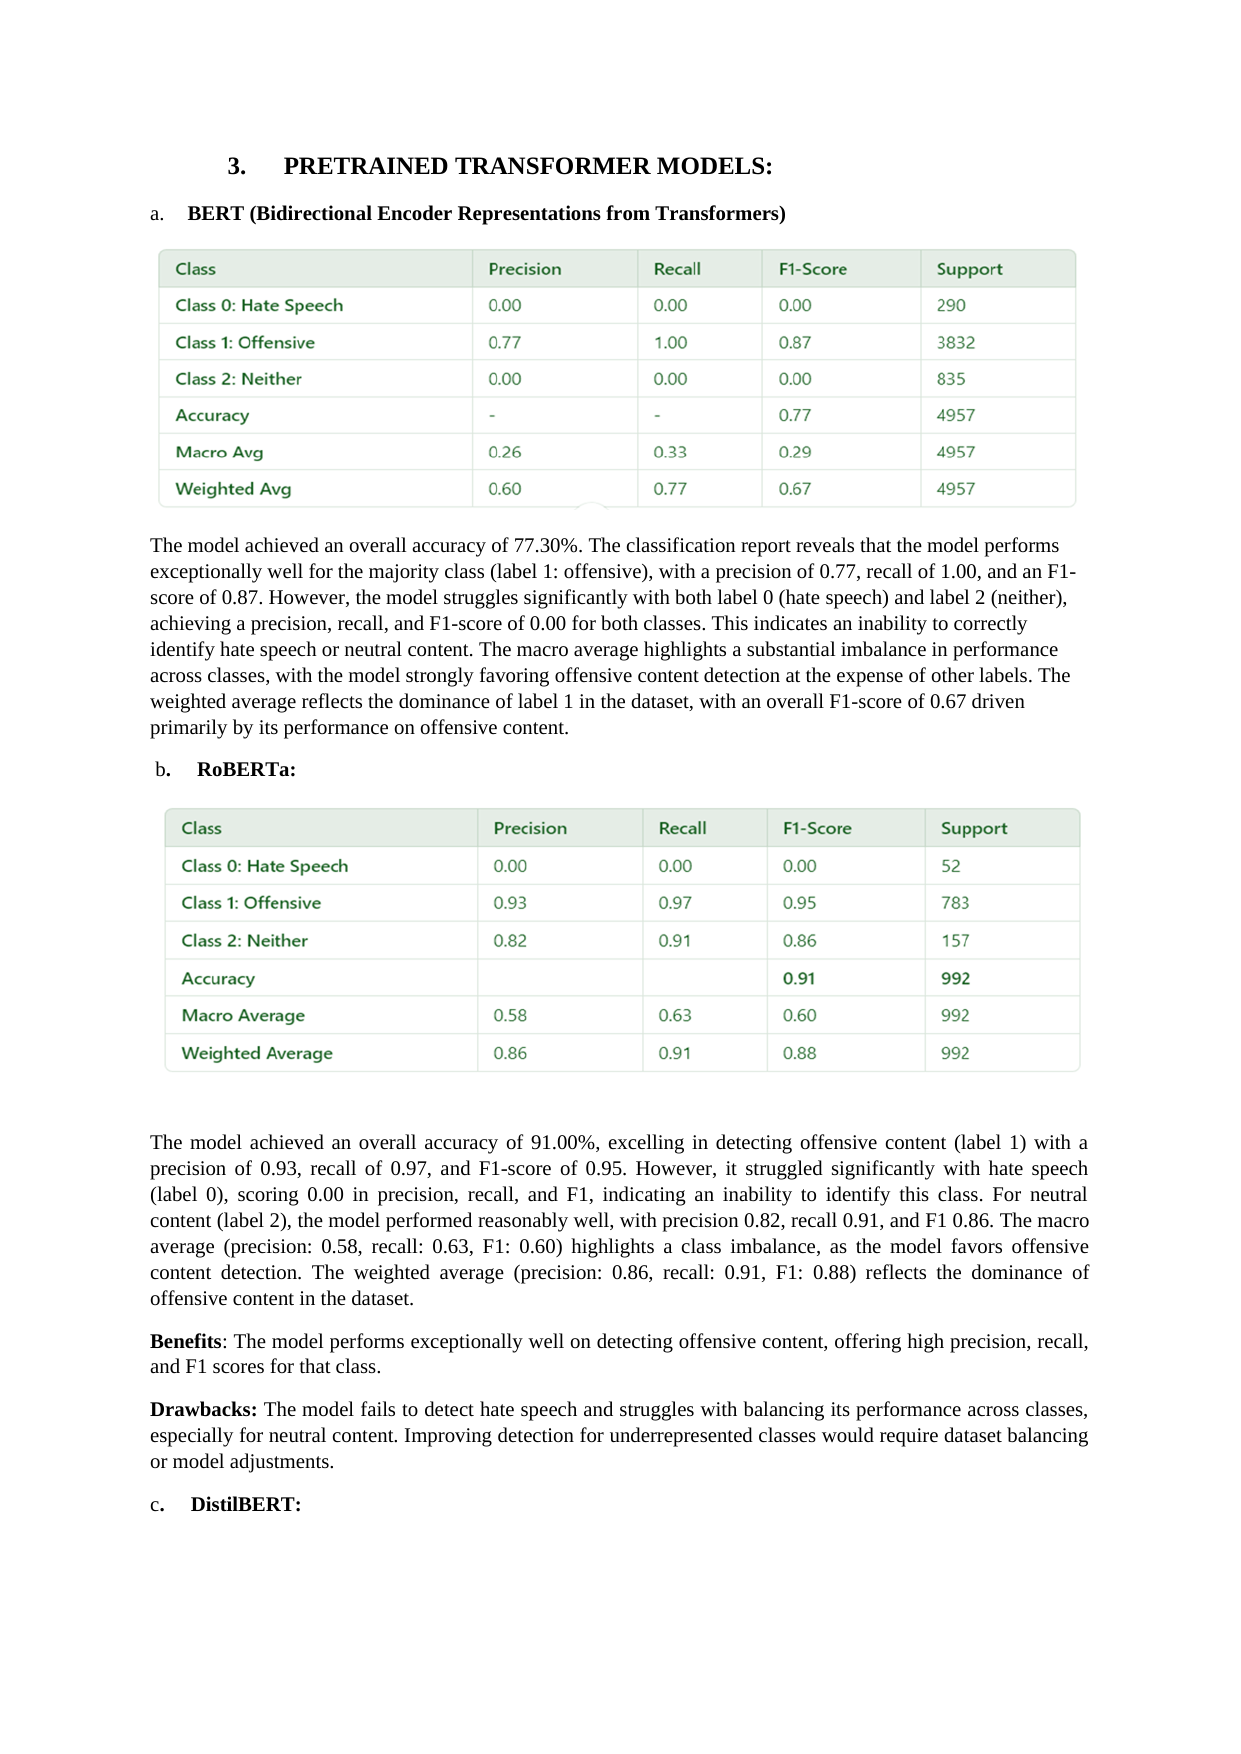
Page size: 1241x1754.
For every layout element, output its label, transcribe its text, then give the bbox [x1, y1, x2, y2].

picture [150, 243, 1091, 510]
text The model achieved an overall accuracy of 91.00%, excelling in detecting offensive content (label 1) with a precision of 0.93, recall of 0.97, and F1-score of 0.95. However, it struggled significantly with hate speech (label 0), scoring 0.00 in precision, recall, and F1, indicating an inability to identify this class. For neutral content (label 2), the model performed reasonably well, with precision 0.82, recall 0.91, and F1 0.86. The macro average (precision: 0.58, recall: 0.63, F1: 0.60) highlights a class imbalance, as the model favors offensive content detection. The weighted average (precision: 0.86, recall: 0.91, F1: 0.88) reflects the dominance of offensive content in the dataset. [150, 1130, 1090, 1310]
text c. DistilBERT: [150, 1492, 1090, 1516]
text b. RoBERTa: [150, 757, 1090, 781]
list BERT (Bidirectional Encoder Representations from Transformers) [150, 200, 1090, 224]
text Benefits: The model performs exceptionally well on detecting offensive content, offering high precision, recall, and F1 scores for that class. [150, 1328, 1090, 1378]
text The model achieved an overall accuracy of 77.30%. The classification report reveals that the model performs exceptionally well for the majority class (label 1: offensive), with a precision of 0.77, recall of 1.00, and an F1-score of 0.87. However, the model struggles significantly with both label 0 (hate speech) and label 2 (neither), achieving a precision, recall, and F1-score of 0.00 for both classes. This indicates an inability to correctly identify hate speech or neutral content. The macro average highlights a substantial imbalance in performance across classes, with the model strongly favoring offensive content detection at the expense of other labels. The weighted average reflects the dominance of label 1 in the dataset, with an overall F1-score of 0.67 driven primarily by its performance on offensive content. [150, 533, 1090, 739]
picture [150, 799, 1091, 1082]
text Drawbacks: The model fails to detect hate speech and struggles with balancing its performance across classes, especially for neutral content. Improving detection for underrepresented classes would require dataset balancing or model adjustments. [150, 1397, 1090, 1473]
text 3. PRETRAINED TRANSFORMER MODELS: [150, 150, 1090, 181]
